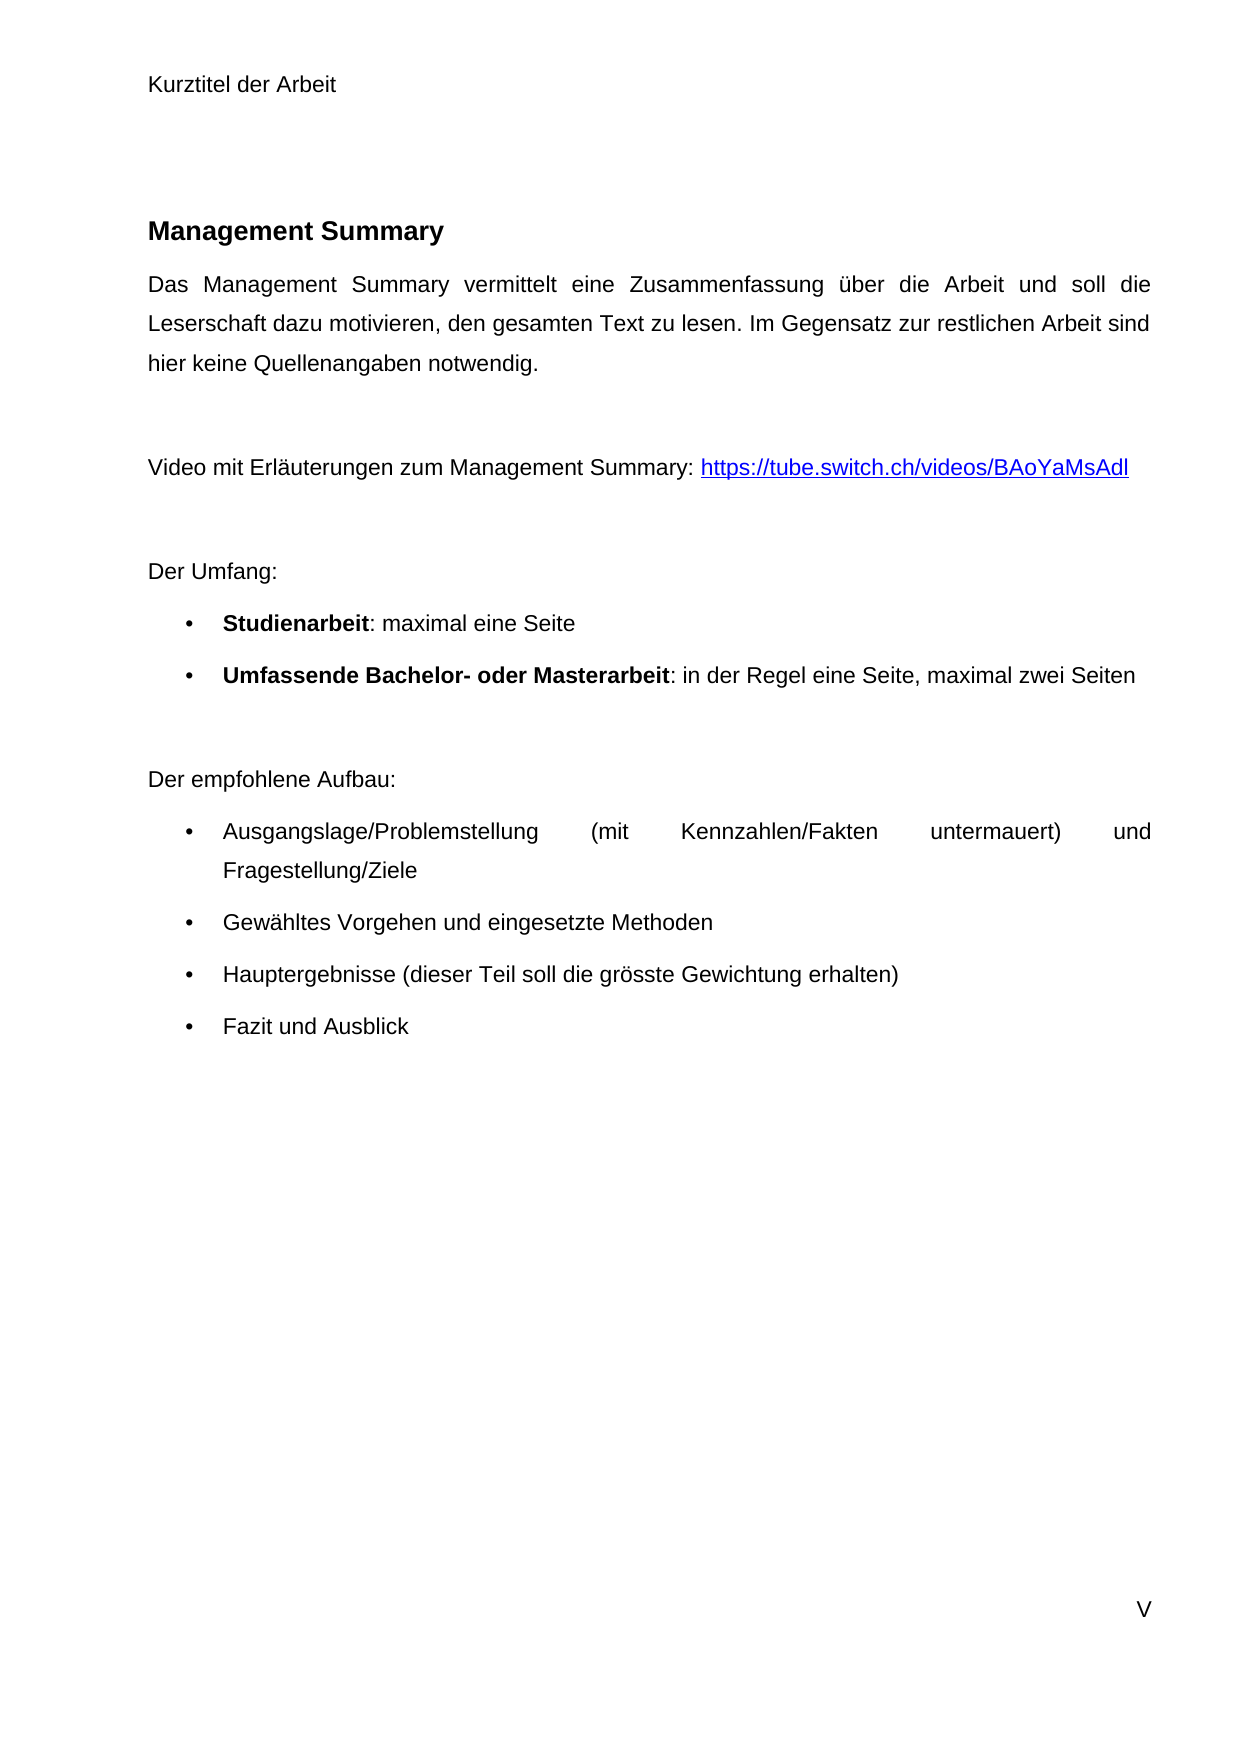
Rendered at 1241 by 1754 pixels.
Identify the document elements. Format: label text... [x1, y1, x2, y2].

list Umfassende Bachelor- oder Masterarbeit: in der Regel eine Seite, maximal zwei Seiten [185, 662, 1152, 688]
text Video mit Erläuterungen zum Management Summary: https://tube.switch.ch/videos/BAoYaMsAdl [148, 454, 1152, 480]
text Der Umfang: [148, 558, 1152, 584]
list Studienarbeit: maximal eine Seite [185, 610, 1152, 636]
text Das Management Summary vermittelt eine Zusammenfassung über die Arbeit und soll die Leserschaft dazu motivieren, den gesamten Text zu lesen. Im Gegensatz zur restlichen Arbeit sind hier keine Quellenangaben notwendig. [148, 271, 1152, 376]
list Gewähltes Vorgehen und eingesetzte Methoden [185, 909, 1152, 936]
text Management Summary [148, 215, 1152, 246]
list Hauptergebnisse (dieser Teil soll die grösste Gewichtung erhalten) [185, 961, 1152, 987]
list Ausgangslage/Problemstellung (mit Kennzahlen/Fakten untermauert) und Fragestellung/Ziele [185, 818, 1152, 883]
text Der empfohlene Aufbau: [148, 766, 1152, 792]
list Fazit und Ausblick [185, 1013, 1152, 1039]
